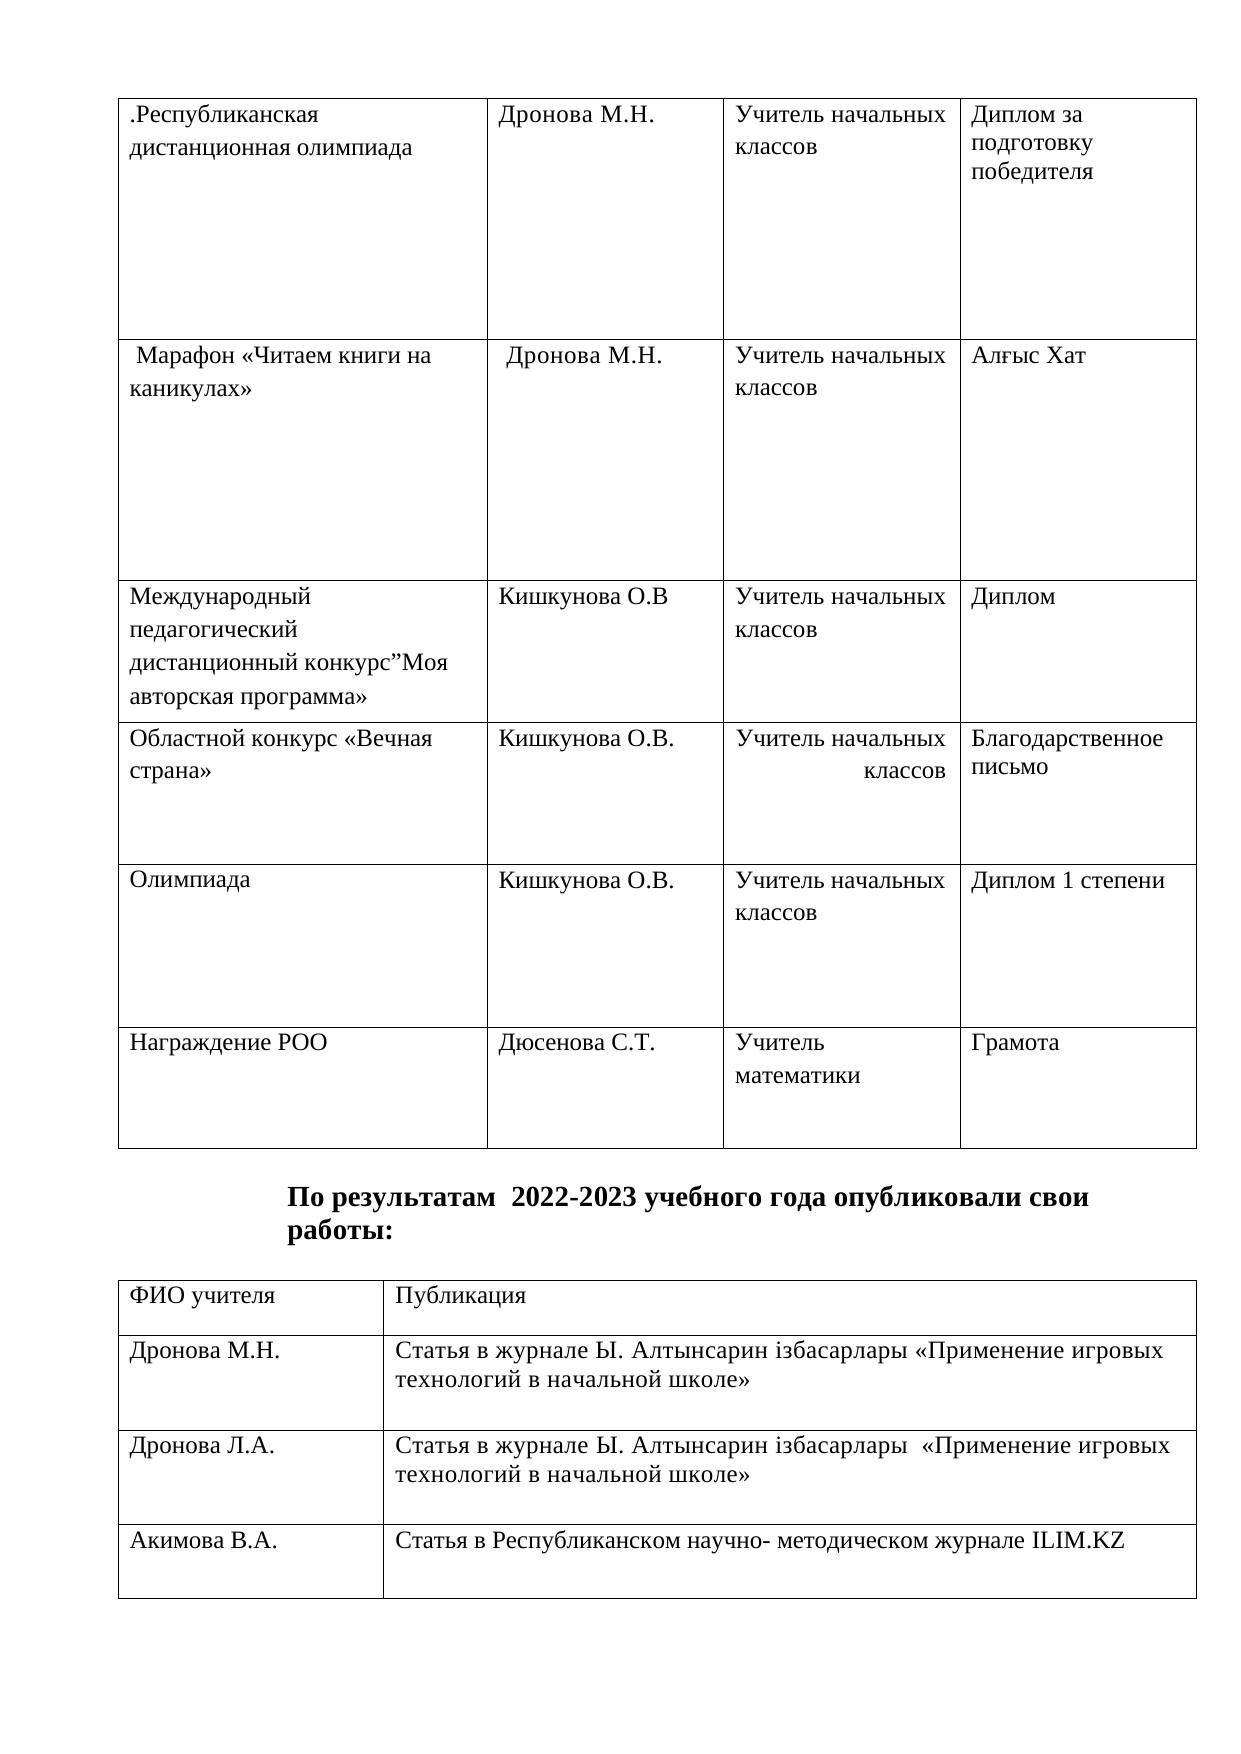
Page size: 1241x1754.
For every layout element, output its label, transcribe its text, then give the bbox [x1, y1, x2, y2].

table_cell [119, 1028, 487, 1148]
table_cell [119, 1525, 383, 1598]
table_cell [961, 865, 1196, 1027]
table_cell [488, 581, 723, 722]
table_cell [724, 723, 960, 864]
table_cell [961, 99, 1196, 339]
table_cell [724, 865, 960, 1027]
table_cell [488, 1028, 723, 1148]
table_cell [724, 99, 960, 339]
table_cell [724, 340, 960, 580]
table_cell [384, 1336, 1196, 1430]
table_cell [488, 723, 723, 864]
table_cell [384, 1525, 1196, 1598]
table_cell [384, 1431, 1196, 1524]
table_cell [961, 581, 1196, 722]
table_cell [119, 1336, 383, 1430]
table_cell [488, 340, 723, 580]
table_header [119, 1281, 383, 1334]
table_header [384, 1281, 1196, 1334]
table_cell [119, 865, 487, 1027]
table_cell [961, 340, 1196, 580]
text По результатам 2022-2023 учебного года опубликовали свои работы: [287, 1179, 1154, 1246]
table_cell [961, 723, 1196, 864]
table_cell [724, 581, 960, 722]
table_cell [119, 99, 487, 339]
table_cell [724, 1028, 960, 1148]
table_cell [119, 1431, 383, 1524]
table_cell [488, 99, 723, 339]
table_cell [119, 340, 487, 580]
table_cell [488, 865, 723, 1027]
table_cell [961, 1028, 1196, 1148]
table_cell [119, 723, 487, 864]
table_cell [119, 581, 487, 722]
